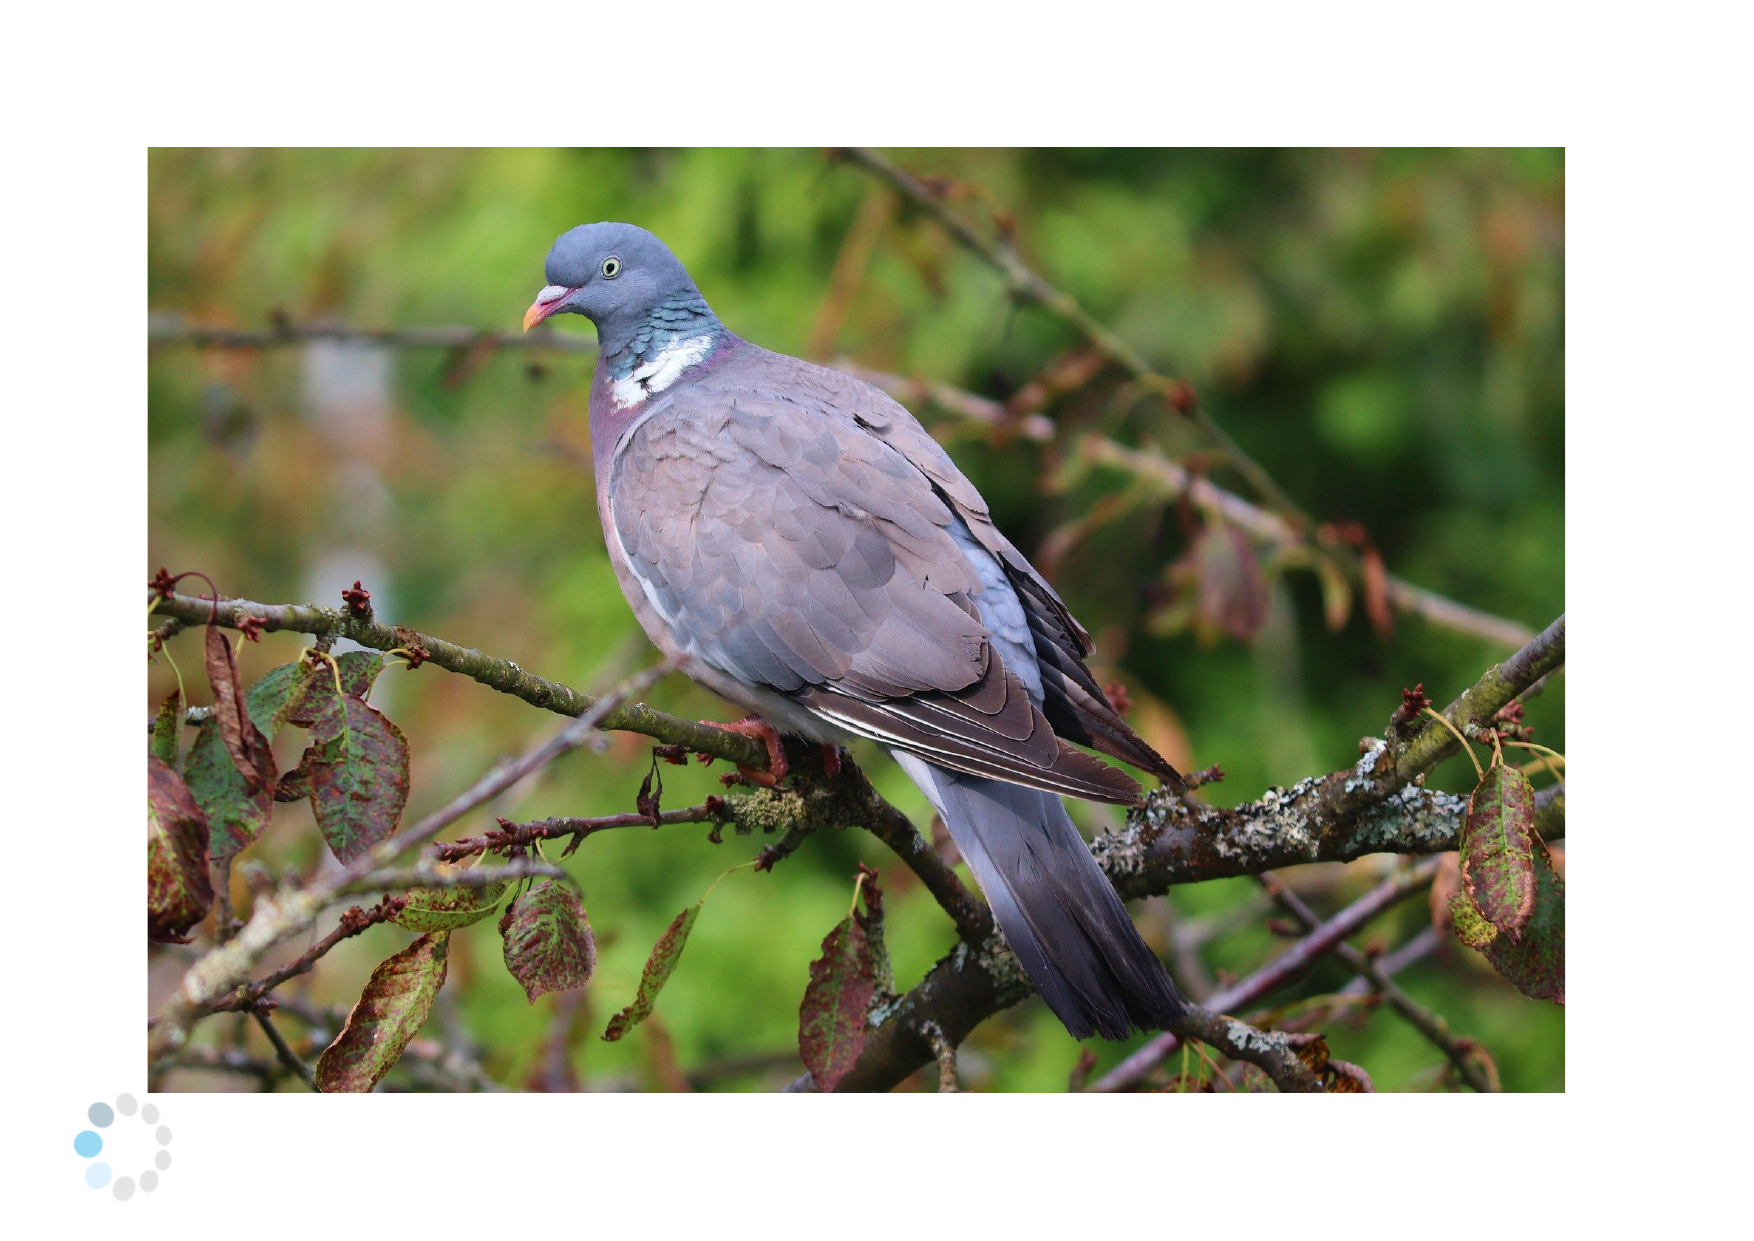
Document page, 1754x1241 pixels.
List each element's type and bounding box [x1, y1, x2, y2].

picture [33, 147, 1565, 1227]
